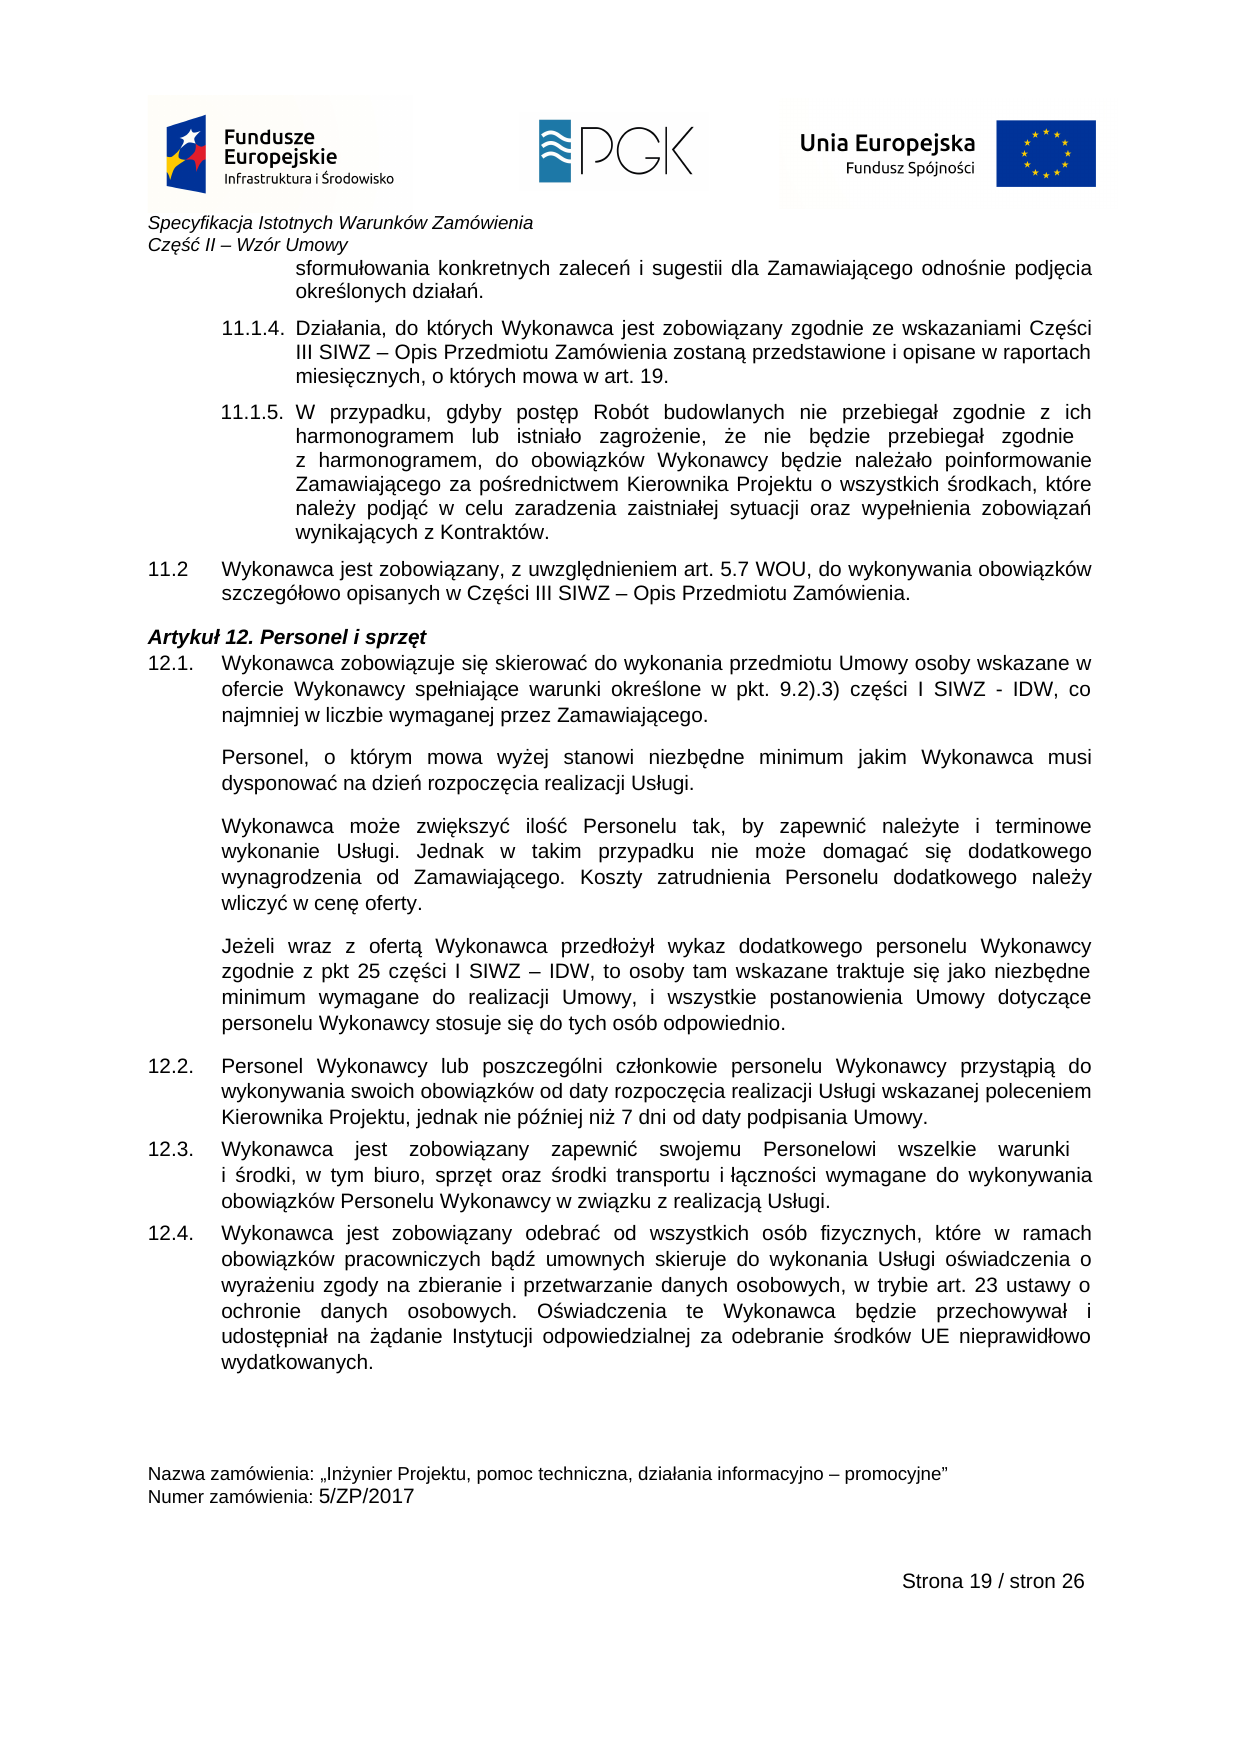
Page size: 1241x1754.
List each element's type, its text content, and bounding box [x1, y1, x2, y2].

text Wykonawca może zwiększyć ilość Personelu tak, by zapewnić należyte i terminowe wykonanie Usługi. Jednak w takim przypadku nie może domagać się dodatkowego wynagrodzenia od Zamawiającego. Koszty zatrudnienia Personelu dodatkowego należy wliczyć w cenę oferty. [221, 813, 1093, 915]
text 12.3. Wykonawca jest zobowiązany zapewnić swojemu Personelowi wszelkie warunki i środki, w tym biuro, sprzęt oraz środki transportu i łączności wymagane do wykonywania obowiązków Personelu Wykonawcy w związku z realizacją Usługi. [148, 1137, 1093, 1213]
text Personel, o którym mowa wyżej stanowi niezbędne minimum jakim Wykonawca musi dysponować na dzień rozpoczęcia realizacji Usługi. [221, 745, 1093, 795]
picture [779, 98, 1118, 209]
text 12.2. Personel Wykonawcy lub poszczególni członkowie personelu Wykonawcy przystąpią do wykonywania swoich obowiązków od daty rozpoczęcia realizacji Usługi wskazanej poleceniem Kierownika Projektu, jednak nie później niż 7 dni od daty podpisania Umowy. [148, 1053, 1093, 1129]
text 12.1. Wykonawca zobowiązuje się skierować do wykonania przedmiotu Umowy osoby wskazane w ofercie Wykonawcy spełniające warunki określone w pkt. 9.2).3) części I SIWZ - IDW, co najmniej w liczbie wymaganej przez Zamawiającego. [148, 651, 1093, 727]
text 11.1.4. Działania, do których Wykonawca jest zobowiązany zgodnie ze wskazaniami Części III SIWZ – Opis Przedmiotu Zamówienia zostaną przedstawione i opisane w raportach miesięcznych, o których mowa w art. 19. [221, 316, 1093, 388]
subtitle Artykuł 12. Personel i sprzęt [148, 625, 1093, 649]
picture [147, 95, 413, 213]
text 12.4. Wykonawca jest zobowiązany odebrać od wszystkich osób fizycznych, które w ramach obowiązków pracowniczych bądź umownych skieruje do wykonania Usługi oświadczenia o wyrażeniu zgody na zbieranie i przetwarzanie danych osobowych, w trybie art. 23 ustawy o ochronie danych osobowych. Oświadczenia te Wykonawca będzie przechowywał i udostępniał na żądanie Instytucji odpowiedzialnej za odebranie środków UE nieprawidłowo wydatkowanych. [148, 1221, 1093, 1374]
picture [519, 112, 710, 191]
text Jeżeli wraz z ofertą Wykonawca przedłożył wykaz dodatkowego personelu Wykonawcy zgodnie z pkt 25 części I SIWZ – IDW, to osoby tam wskazane traktuje się jako niezbędne minimum wymagane do realizacji Umowy, i wszystkie postanowienia Umowy dotyczące personelu Wykonawcy stosuje się do tych osób odpowiednio. [221, 933, 1093, 1035]
list Wykonawca jest zobowiązany, z uwzględnieniem art. 5.7 WOU, do wykonywania obowiązków szczegółowo opisanych w Części III SIWZ – Opis Przedmiotu Zamówienia. [148, 556, 1093, 604]
list W przypadku, gdyby postęp Robót budowlanych nie przebiegał zgodnie z ich harmonogramem lub istniało zagrożenie, że nie będzie przebiegał zgodnie z harmonogramem, do obowiązków Wykonawcy będzie należało poinformowanie Zamawiającego za pośrednictwem Kierownika Projektu o wszystkich środkach, które należy podjąć w celu zaradzenia zaistniałej sytuacji oraz wypełnienia zobowiązań wynikających z Kontraktów. [220, 400, 1093, 544]
